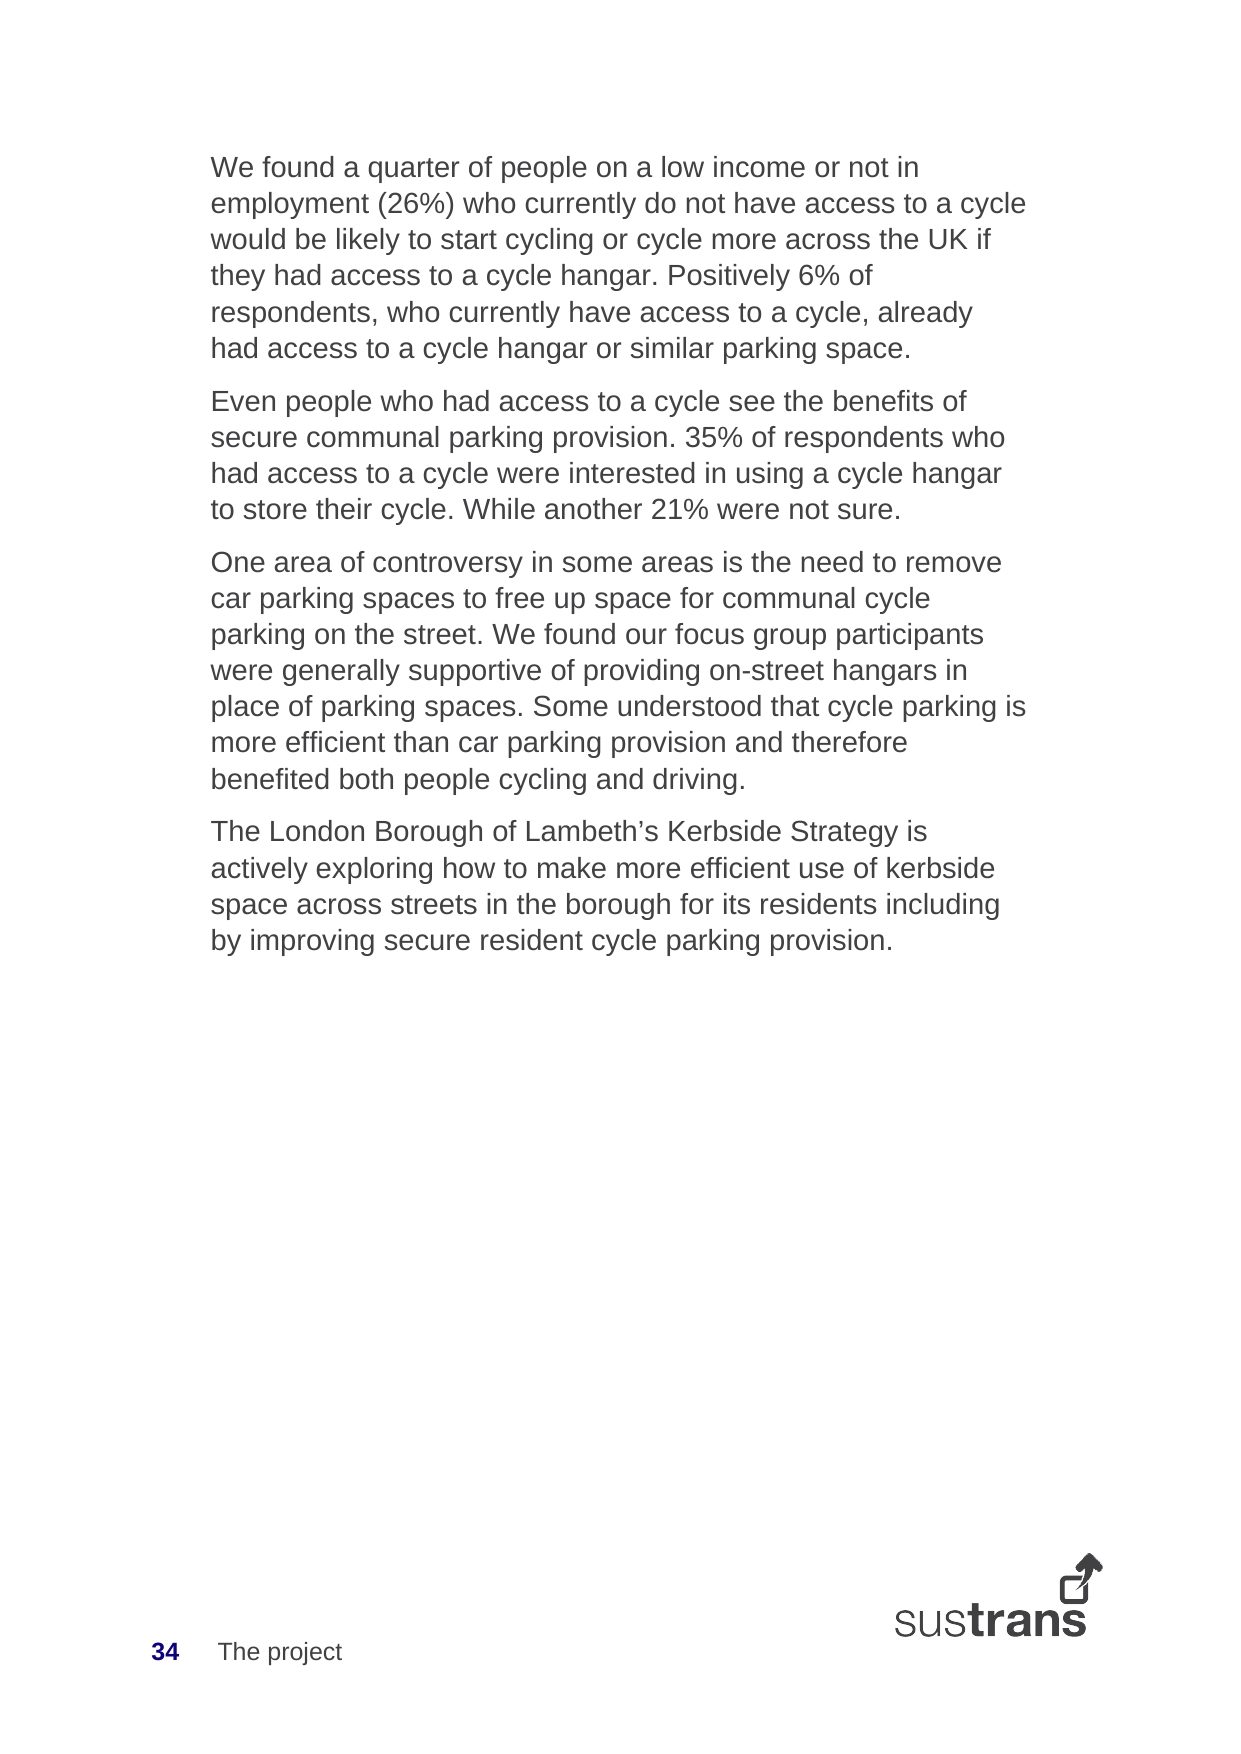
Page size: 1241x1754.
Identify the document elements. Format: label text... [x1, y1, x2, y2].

text We found a quarter of people on a low income or not in employment (26%) who currently do not have access to a cycle would be likely to start cycling or cycle more across the UK if they had access to a cycle hangar. Positively 6% of respondents, who currently have access to a cycle, already had access to a cycle hangar or similar parking space. [210, 150, 1030, 364]
text The London Borough of Lambeth’s Kerbside Strategy is actively exploring how to make more efficient use of kerbside space across streets in the borough for its residents including by improving secure resident cycle parking provision. [210, 814, 1030, 956]
text Even people who had access to a cycle see the benefits of secure communal parking provision. 35% of respondents who had access to a cycle were interested in using a cycle hangar to store their cycle. While another 21% were not sure. [210, 383, 1030, 526]
picture [895, 1553, 1103, 1637]
text One area of controversy in some areas is the need to remove car parking spaces to free up space for communal cycle parking on the street. We found our focus group participants were generally supportive of providing on-street hangars in place of parking spaces. Some understood that cycle parking is more efficient than car parking provision and therefore benefited both people cycling and driving. [210, 545, 1030, 795]
